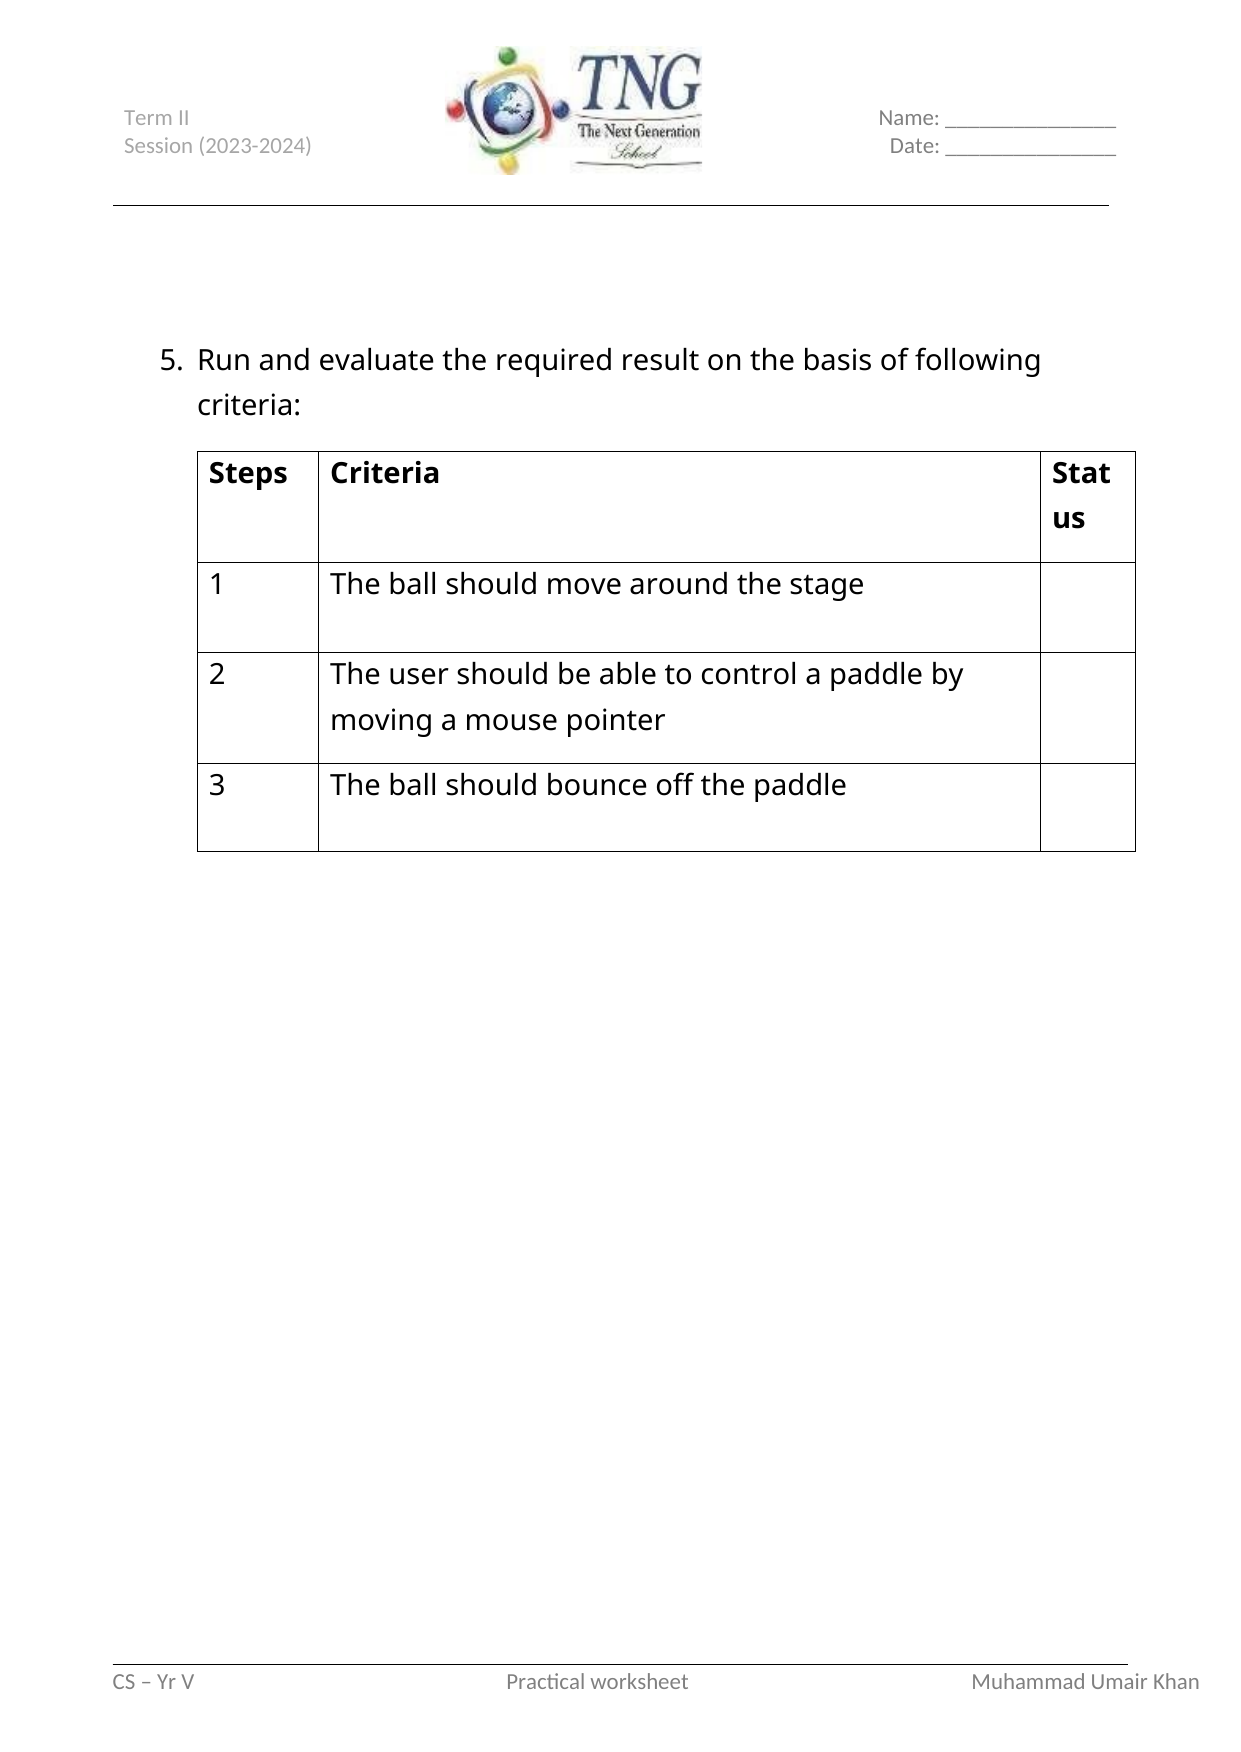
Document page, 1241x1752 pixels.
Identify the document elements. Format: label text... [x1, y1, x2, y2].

table_cell The ball should bounce off the paddle [319, 764, 1040, 851]
table_header Criteria [319, 452, 1040, 562]
list Run and evaluate the required result on the basis of following criteria: [159, 339, 1128, 424]
table_cell [1041, 653, 1135, 763]
table_cell [1041, 764, 1135, 851]
picture [444, 46, 703, 175]
table_header Steps [198, 452, 318, 562]
table_cell 3 [198, 764, 318, 851]
table_header Status [1041, 452, 1135, 562]
table_cell 2 [198, 653, 318, 763]
table_cell The ball should move around the stage [319, 563, 1040, 652]
table_cell [1041, 563, 1135, 652]
table_cell The user should be able to control a paddle by moving a mouse pointer [319, 653, 1040, 763]
table_cell 1 [198, 563, 318, 652]
